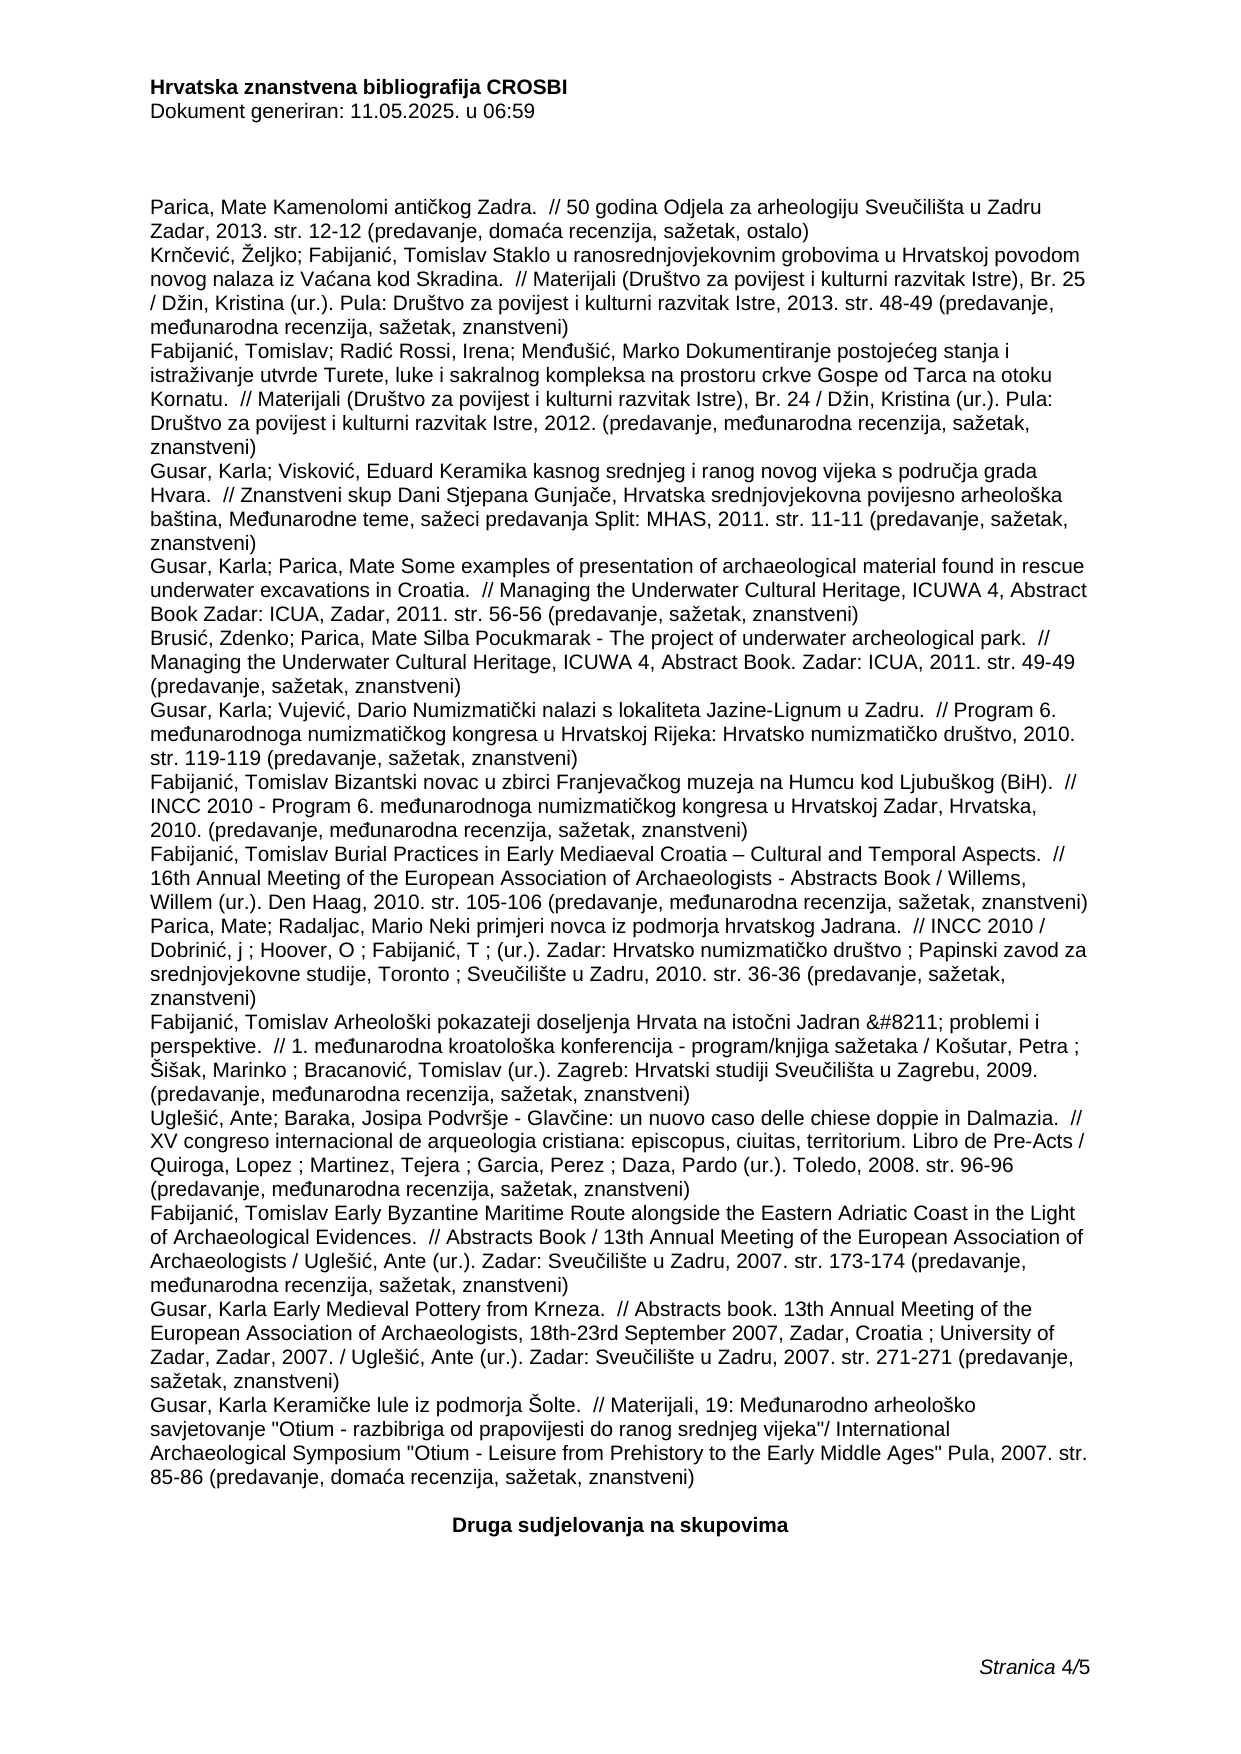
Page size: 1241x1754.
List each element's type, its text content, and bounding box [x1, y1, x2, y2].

text Brusić, Zdenko; Parica, Mate [150, 626, 1090, 698]
text Parica, Mate [150, 195, 1090, 243]
text Fabijanić, Tomislav [150, 770, 1090, 842]
subtitle Druga sudjelovanja na skupovima [150, 1513, 1090, 1537]
text Gusar, Karla; Vujević, Dario [150, 698, 1090, 770]
text Gusar, Karla; Visković, Eduard [150, 458, 1090, 554]
text Gusar, Karla; Parica, Mate [150, 554, 1090, 626]
text Fabijanić, Tomislav [150, 1201, 1090, 1297]
text Fabijanić, Tomislav; Radić Rossi, Irena; Menđušić, Marko [150, 339, 1090, 458]
text Krnčević, Željko; Fabijanić, Tomislav [150, 243, 1090, 339]
text Parica, Mate; Radaljac, Mario [150, 914, 1090, 1009]
text Fabijanić, Tomislav [150, 1009, 1090, 1105]
text Fabijanić, Tomislav [150, 842, 1090, 914]
text Gusar, Karla [150, 1393, 1090, 1489]
text Uglešić, Ante; Baraka, Josipa [150, 1105, 1090, 1201]
text Gusar, Karla [150, 1297, 1090, 1393]
